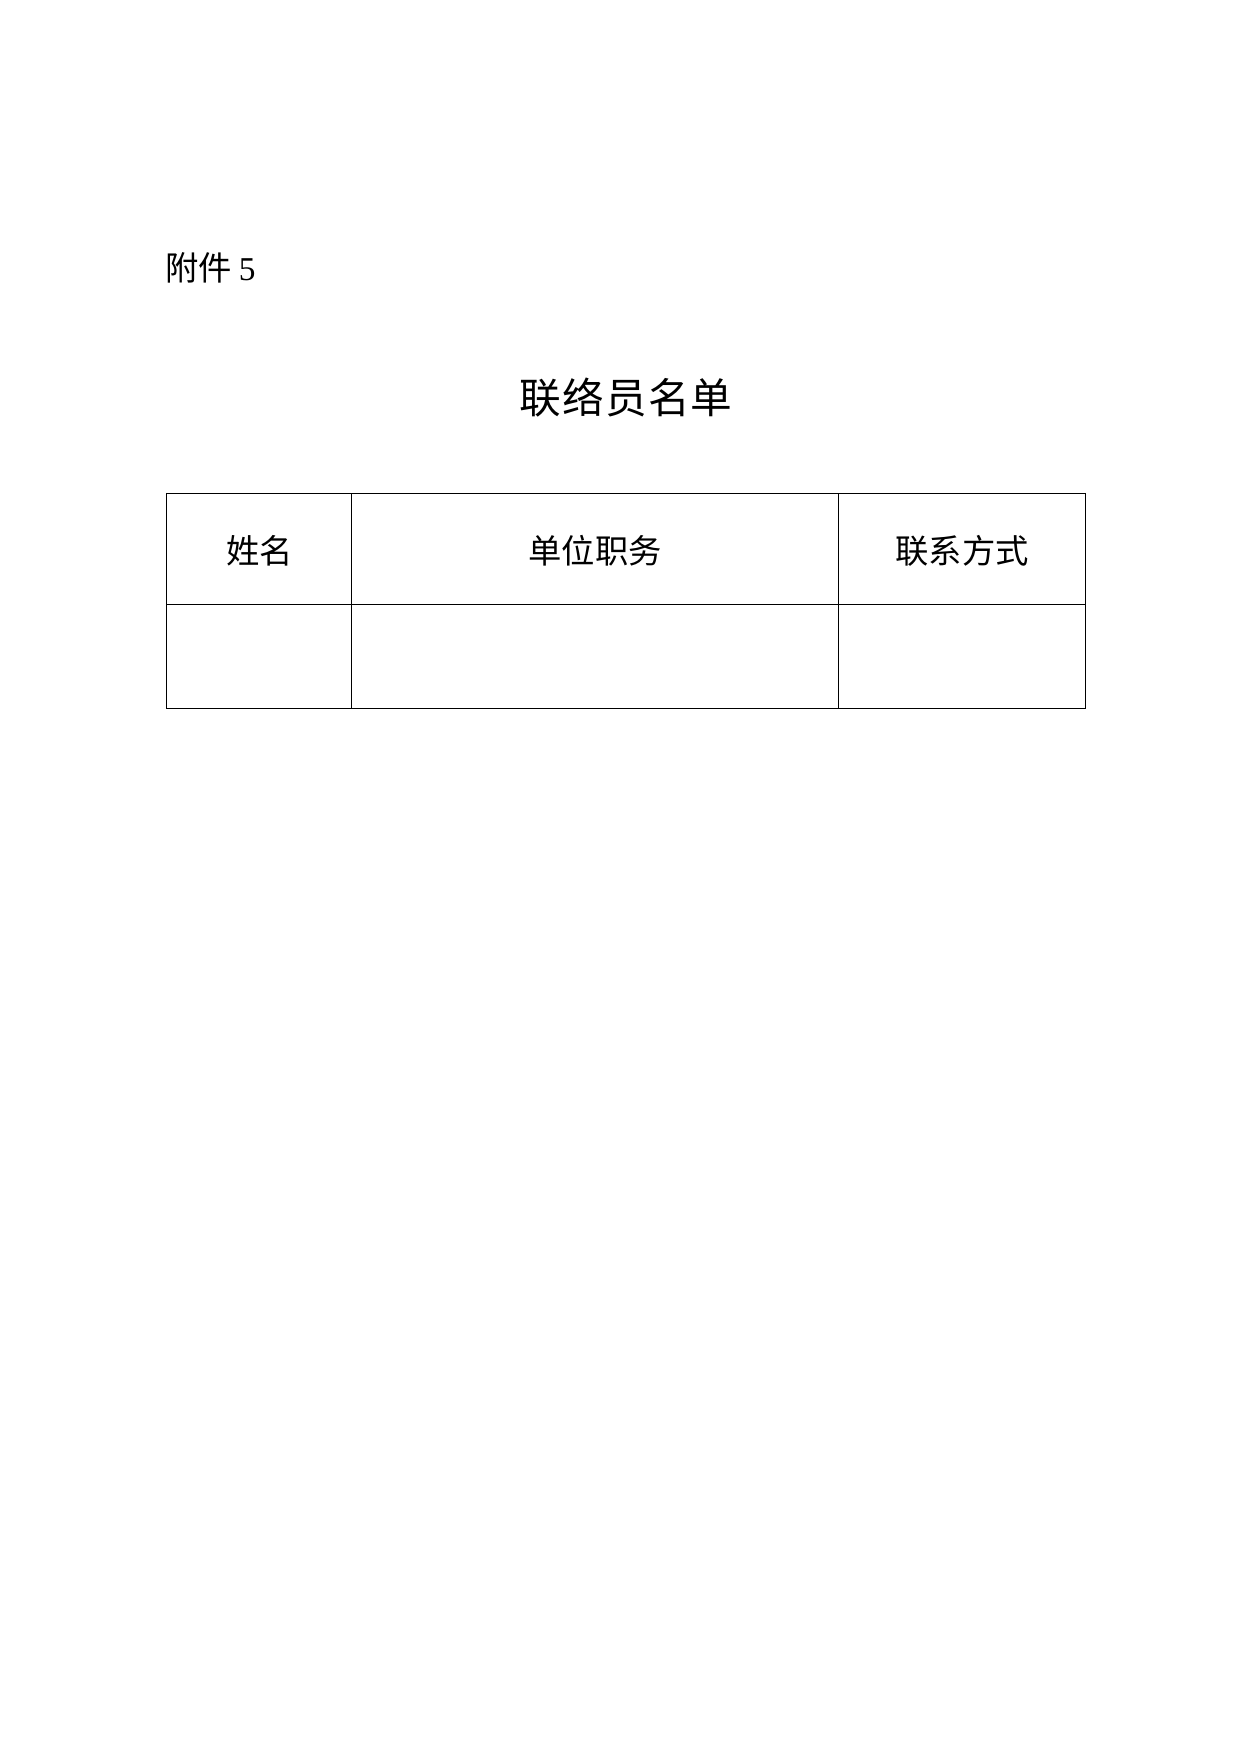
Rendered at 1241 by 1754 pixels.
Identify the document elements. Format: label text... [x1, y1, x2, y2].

table_cell [352, 605, 838, 708]
text 联络员名单 [165, 363, 1087, 428]
table_cell [167, 605, 351, 708]
table_header 姓名 [167, 494, 351, 604]
table_header 联系方式 [839, 494, 1085, 604]
table_cell [839, 605, 1085, 708]
table_header 单位职务 [352, 494, 838, 604]
text 附件5 [165, 233, 1087, 298]
